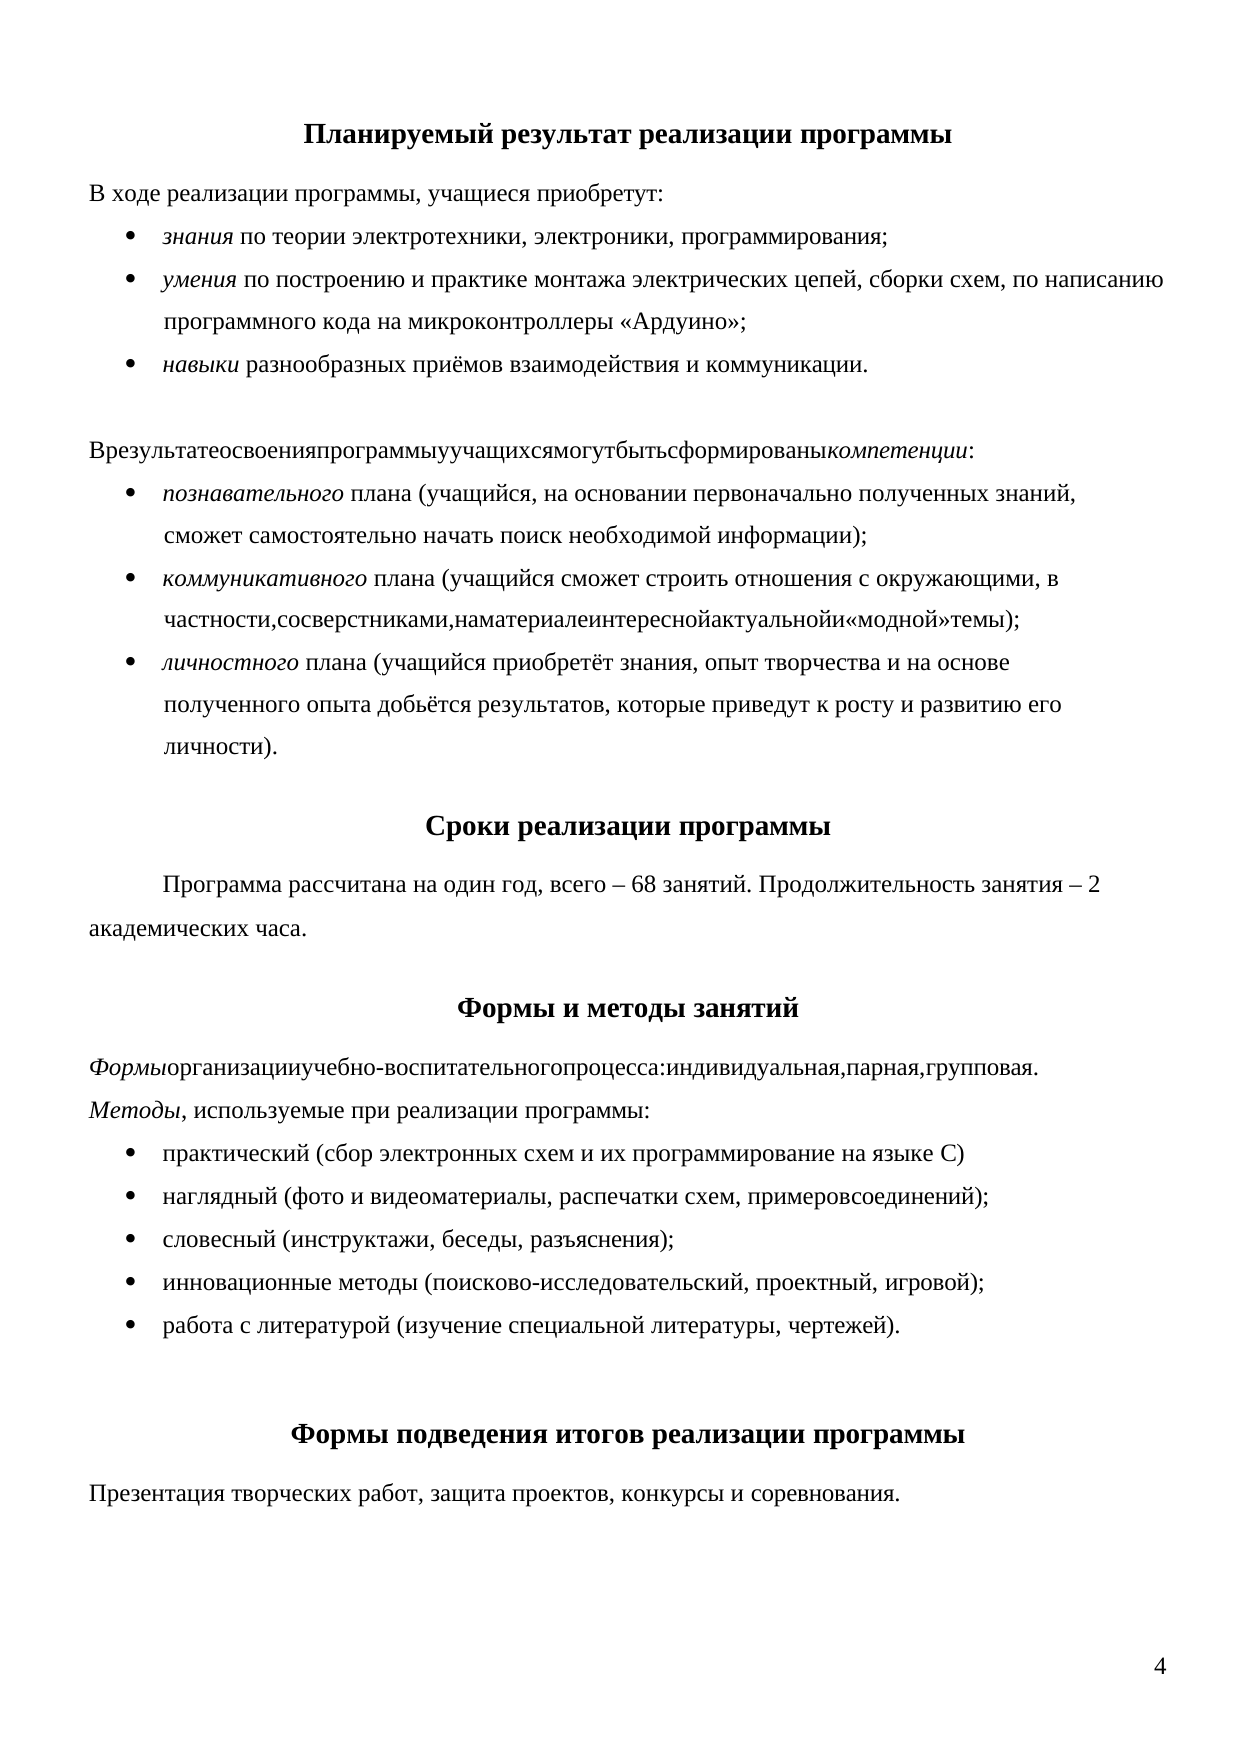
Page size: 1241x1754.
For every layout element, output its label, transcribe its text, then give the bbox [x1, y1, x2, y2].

list практический (сбор электронных схем и их программирование на языке С) [126, 1138, 1207, 1167]
subtitle Формы подведения итогов реализации программы [65, 1416, 1191, 1449]
list работа с литературой (изучение специальной литературы, чертежей). [126, 1310, 1207, 1339]
text Врезультатеосвоенияпрограммыуучащихсямогутбытьсформированыкомпетенции: [89, 435, 1207, 464]
list наглядный (фото и видеоматериалы, распечатки схем, примеровсоединений); [126, 1181, 1207, 1210]
list личностного плана (учащийся приобретёт знания, опыт творчества и на основе полученного опыта добьётся результатов, которые приведут к росту и развитию его личности). [126, 647, 1152, 760]
list познавательного плана (учащийся, на основании первоначально полученных знаний, сможет самостоятельно начать поиск необходимой информации); [126, 478, 1161, 548]
list инновационные методы (поисково-исследовательский, проектный, игровой); [126, 1267, 1207, 1296]
subtitle Сроки реализации программы [298, 808, 958, 841]
list умения по построению и практике монтажа электрических цепей, сборки схем, по написанию программного кода на микроконтроллеры «Ардуино»; [126, 264, 1164, 334]
text Презентация творческих работ, защита проектов, конкурсы и соревнования. [89, 1478, 1207, 1507]
text Программа рассчитана на один год, всего – 68 занятий. Продолжительность занятия – 2 академических часа. [89, 869, 1207, 941]
text Формыорганизацииучебно-воспитательногопроцесса:индивидуальная,парная,групповая. [89, 1052, 1207, 1081]
subtitle Планируемый результат реализации программы [298, 116, 958, 149]
list коммуникативного плана (учащийся сможет строить отношения с окружающими, в частности,сосверстниками,наматериалеинтереснойактуальнойи«модной»темы); [126, 563, 1076, 633]
list словесный (инструктажи, беседы, разъяснения); [126, 1224, 1207, 1253]
text Методы, используемые при реализации программы: [89, 1095, 1207, 1124]
list навыки разнообразных приёмов взаимодействия и коммуникации. [126, 349, 1207, 377]
text В ходе реализации программы, учащиеся приобретут: [89, 178, 1207, 207]
subtitle Формы и методы занятий [298, 990, 958, 1023]
list знания по теории электротехники, электроники, программирования; [126, 221, 1207, 250]
